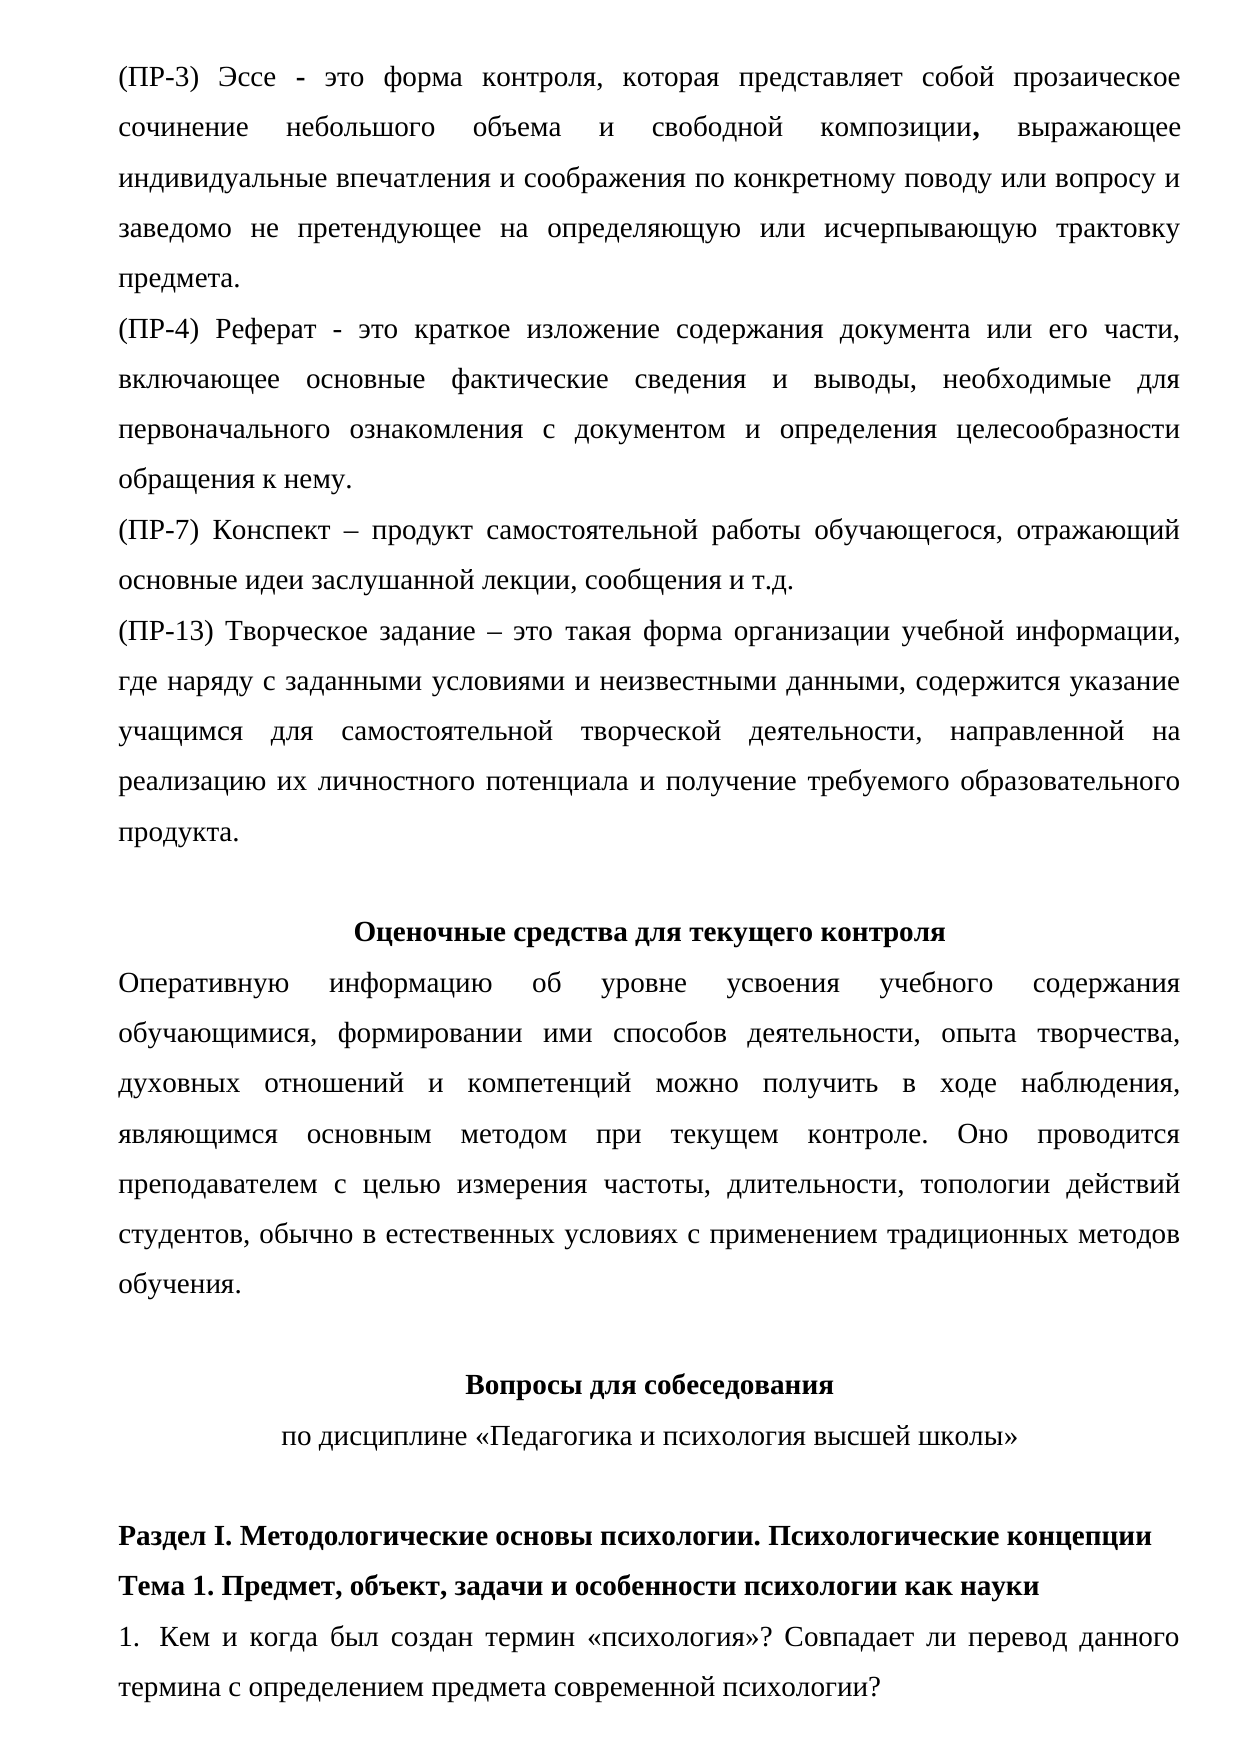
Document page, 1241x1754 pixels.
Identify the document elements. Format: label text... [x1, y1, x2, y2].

text (ПР-4) Реферат - это краткое изложение содержания документа или его части, включающее основные фактические сведения и выводы, необходимые для первоначального ознакомления с документом и определения целесообразности обращения к нему. [118, 311, 1181, 495]
text Вопросы для собеседования [118, 1367, 1181, 1401]
text (ПР-13) Творческое задание – это такая форма организации учебной информации, где наряду с заданными условиями и неизвестными данными, содержится указание учащимся для самостоятельной творческой деятельности, направленной на реализацию их личностного потенциала и получение требуемого образовательного продукта. [118, 613, 1181, 847]
text Оперативную информацию об уровне усвоения учебного содержания обучающимися, формировании ими способов деятельности, опыта творчества, духовных отношений и компетенций можно получить в ходе наблюдения, являющимся основным методом при текущем контроле. Оно проводится преподавателем с целью измерения частоты, длительности, топологии действий студентов, обычно в естественных условиях с применением традиционных методов обучения. [118, 965, 1181, 1300]
text 1. Кем и когда был создан термин «психология»? Совпадает ли перевод данного термина с определением предмета современной психологии? [118, 1619, 1181, 1703]
text Тема 1. Предмет, объект, задачи и особенности психологии как науки [118, 1568, 1181, 1602]
text по дисциплине «Педагогика и психология высшей школы» [118, 1418, 1181, 1451]
text Оценочные средства для текущего контроля [118, 914, 1181, 948]
text Раздел I. Методологические основы психологии. Психологические концепции [118, 1518, 1181, 1552]
text (ПР-7) Конспект – продукт самостоятельной работы обучающегося, отражающий основные идеи заслушанной лекции, сообщения и т.д. [118, 512, 1181, 596]
text (ПР-3) Эссе - это форма контроля, которая представляет собой прозаическое сочинение небольшого объема и свободной композиции, выражающее индивидуальные впечатления и соображения по конкретному поводу или вопросу и заведомо не претендующее на определяющую или исчерпывающую трактовку предмета. [118, 59, 1181, 294]
